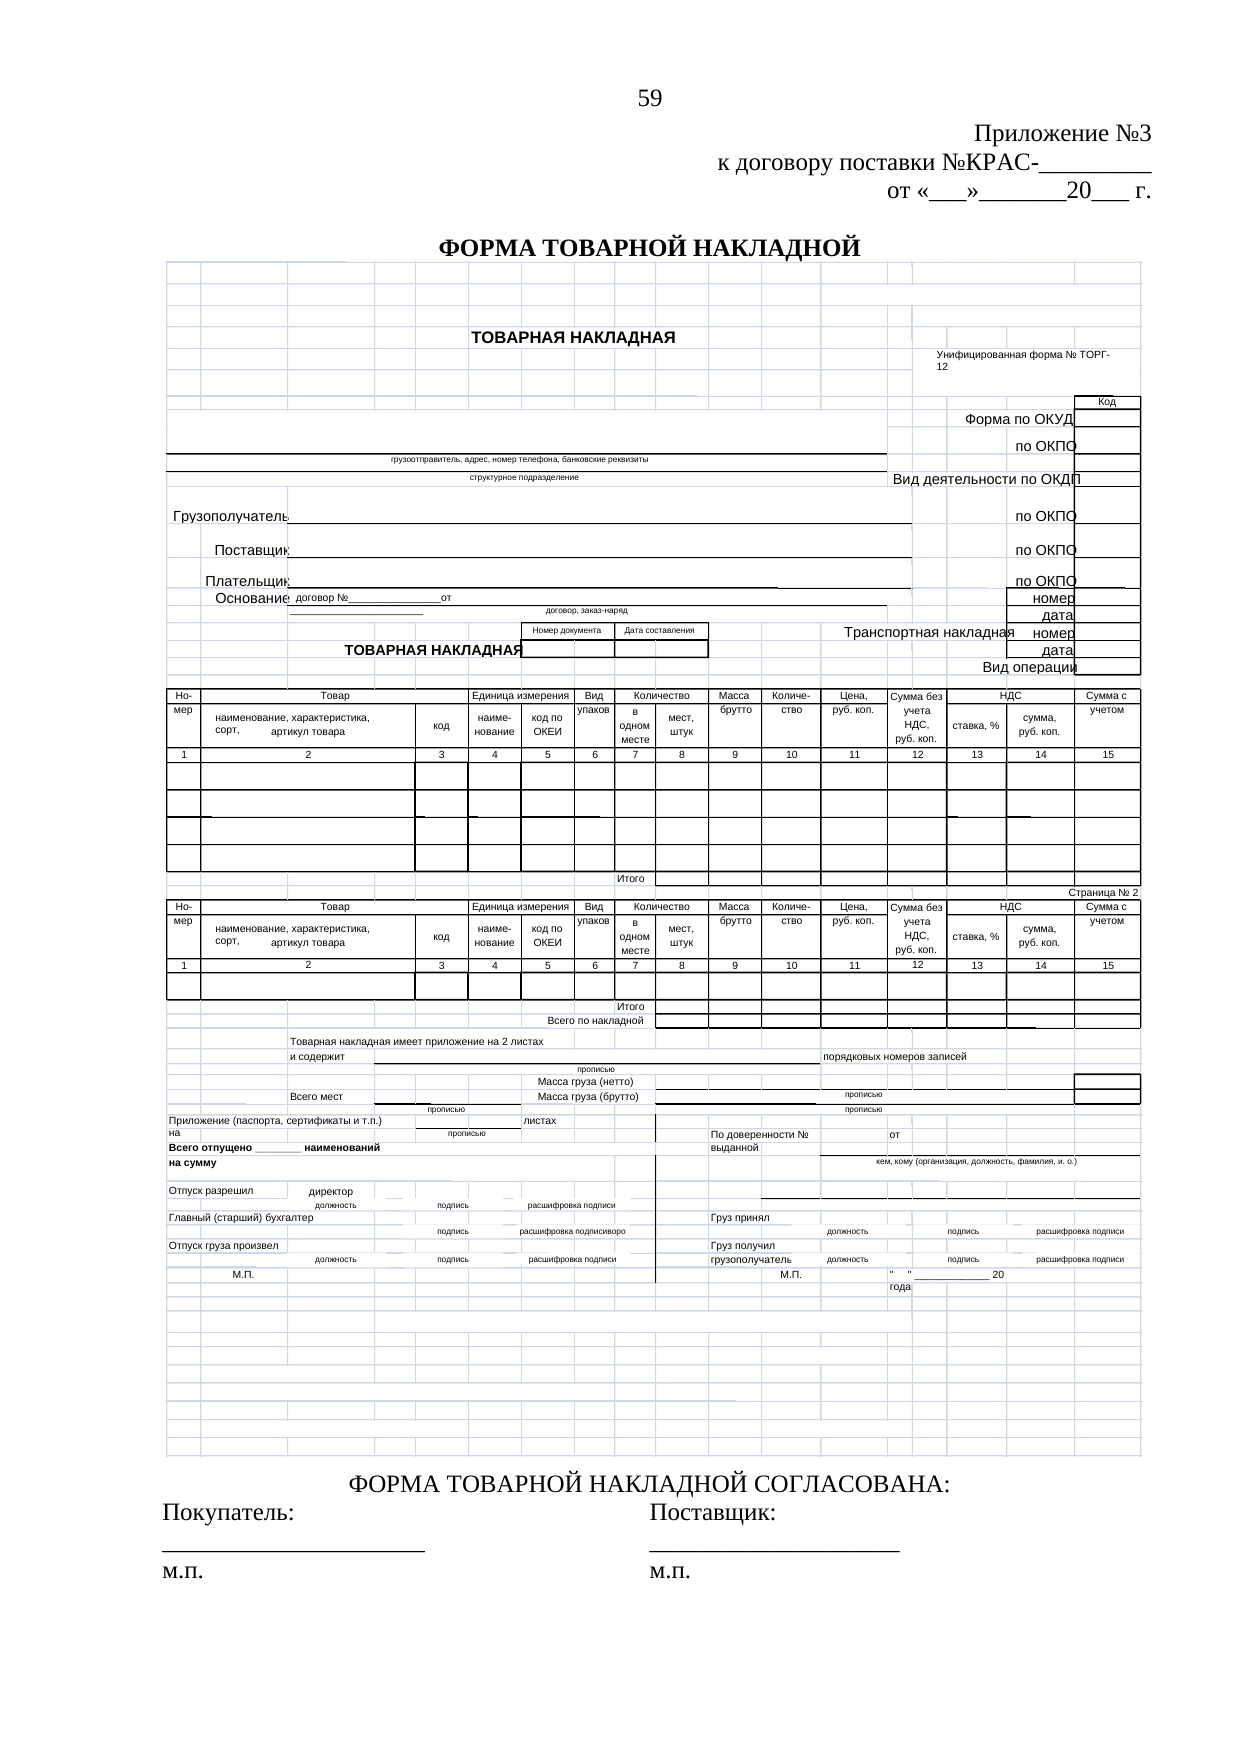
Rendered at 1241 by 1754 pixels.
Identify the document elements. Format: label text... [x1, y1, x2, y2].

text ФОРМА ТОВАРНОЙ НАКЛАДНОЙ СОГЛАСОВАНА: [148, 262, 1152, 1497]
text Приложение №3 [148, 118, 1152, 147]
text к договору поставки №КРАС-_________ [148, 147, 1152, 176]
text от «___»_______20___ г. [148, 176, 1152, 204]
text ФОРМА ТОВАРНОЙ НАКЛАДНОЙ [148, 233, 1152, 262]
table_header Покупатель: _____________________ м.п. [151, 1498, 638, 1584]
table_header Поставщик: ____________________ м.п. [638, 1498, 1133, 1584]
